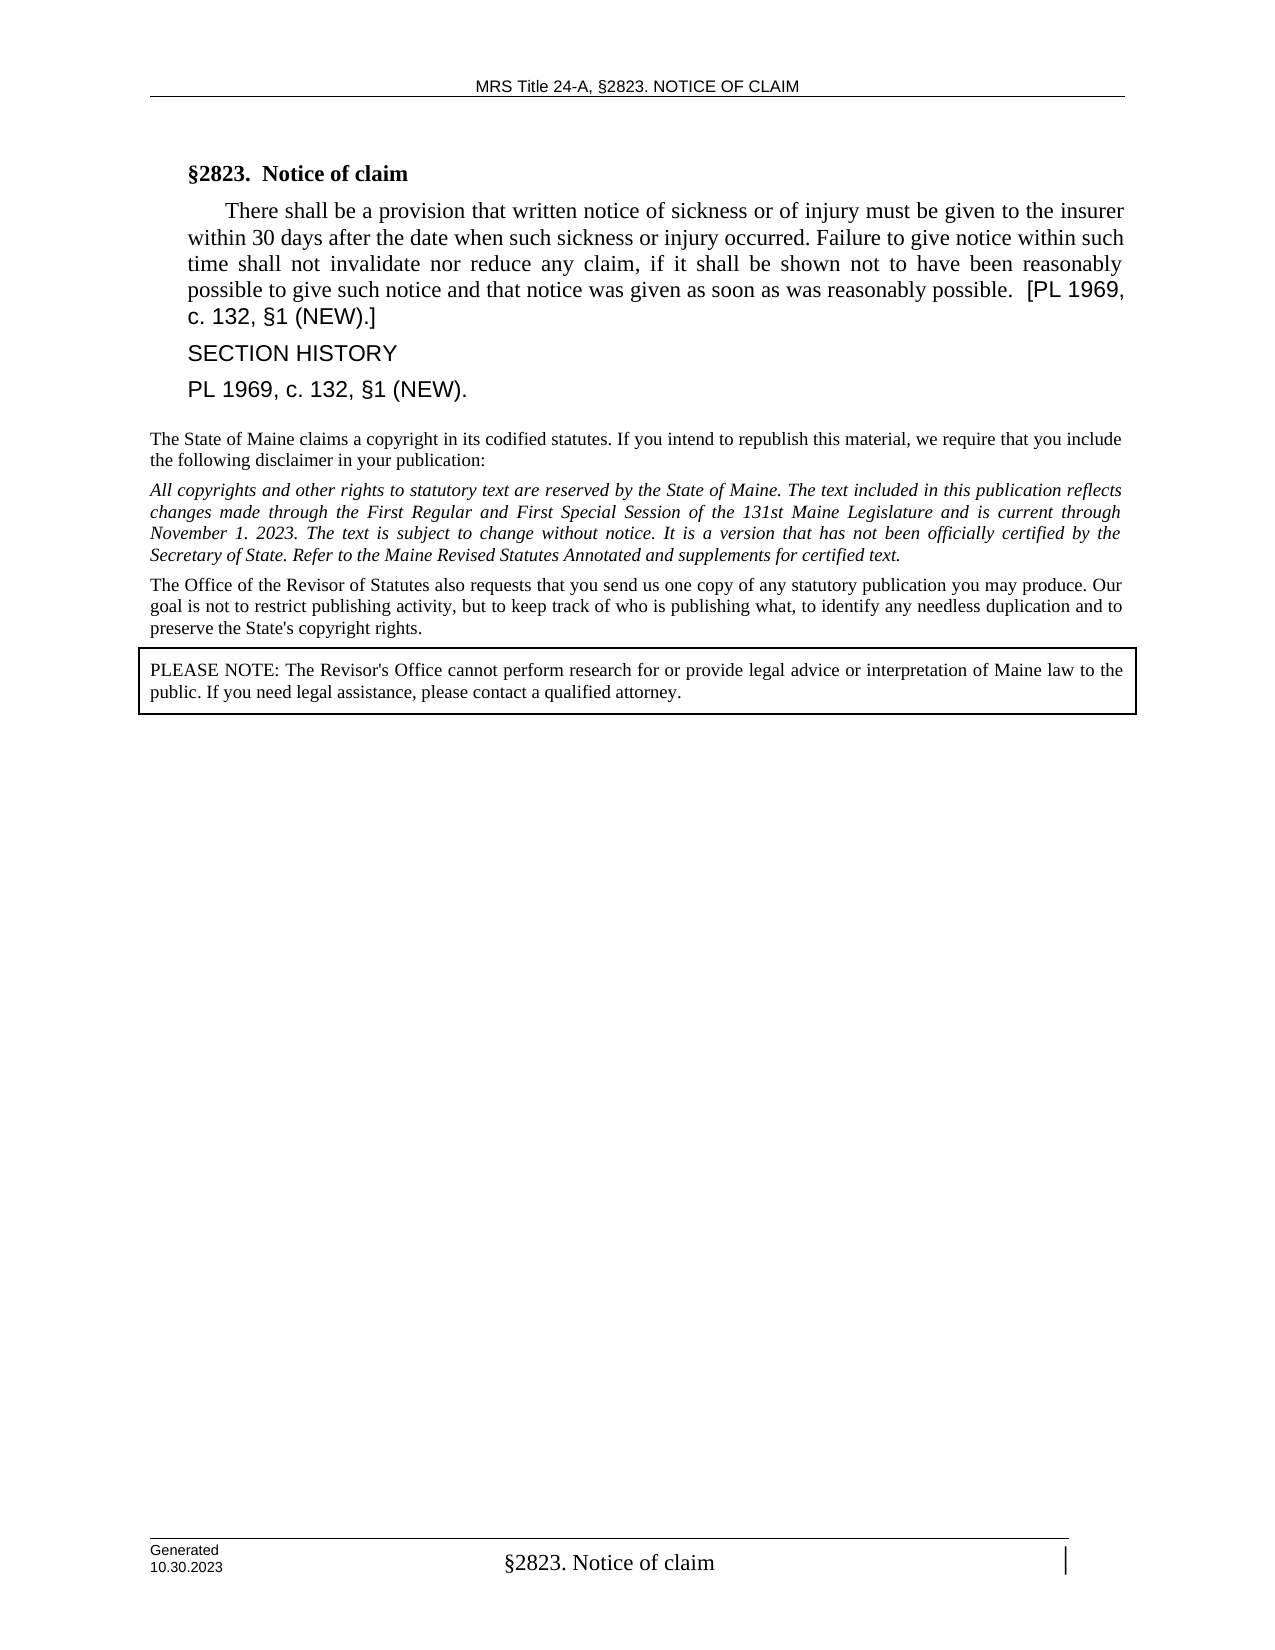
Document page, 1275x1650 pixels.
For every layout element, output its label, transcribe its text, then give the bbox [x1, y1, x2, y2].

text §2823. Notice of claim [187, 160, 1125, 187]
text SECTION HISTORY [187, 339, 1125, 366]
text PLEASE NOTE: The Revisor's Office cannot perform research for or provide legal advice or interpretation of Maine law to the public. If you need legal assistance, please contact a qualified attorney. [140, 649, 1135, 713]
text The State of Maine claims a copyright in its codified statutes. If you intend to republish this material, we require that you include the following disclaimer in your publication: [150, 428, 1125, 471]
text The Office of the Revisor of Statutes also requests that you send us one copy of any statutory publication you may produce. Our goal is not to restrict publishing activity, but to keep track of who is publishing what, to identify any needless duplication and to preserve the State's copyright rights. [150, 574, 1125, 638]
text There shall be a provision that written notice of sickness or of injury must be given to the insurer within 30 days after the date when such sickness or injury occurred. Failure to give notice within such time shall not invalidate nor reduce any claim, if it shall be shown not to have been reasonably possible to give such notice and that notice was given as soon as was reasonably possible. [PL 1969, c. 132, §1 (NEW).] [187, 197, 1125, 329]
text All copyrights and other rights to statutory text are reserved by the State of Maine. The text included in this publication reflects changes made through the First Regular and First Special Session of the 131st Maine Legislature and is current through November 1. 2023 . The text is subject to change without notice. It is a version that has not been officially certified by the Secretary of State. Refer to the Maine Revised Statutes Annotated and supplements for certified text. [150, 479, 1125, 565]
text PL 1969, c. 132, §1 (NEW). [187, 376, 1125, 403]
